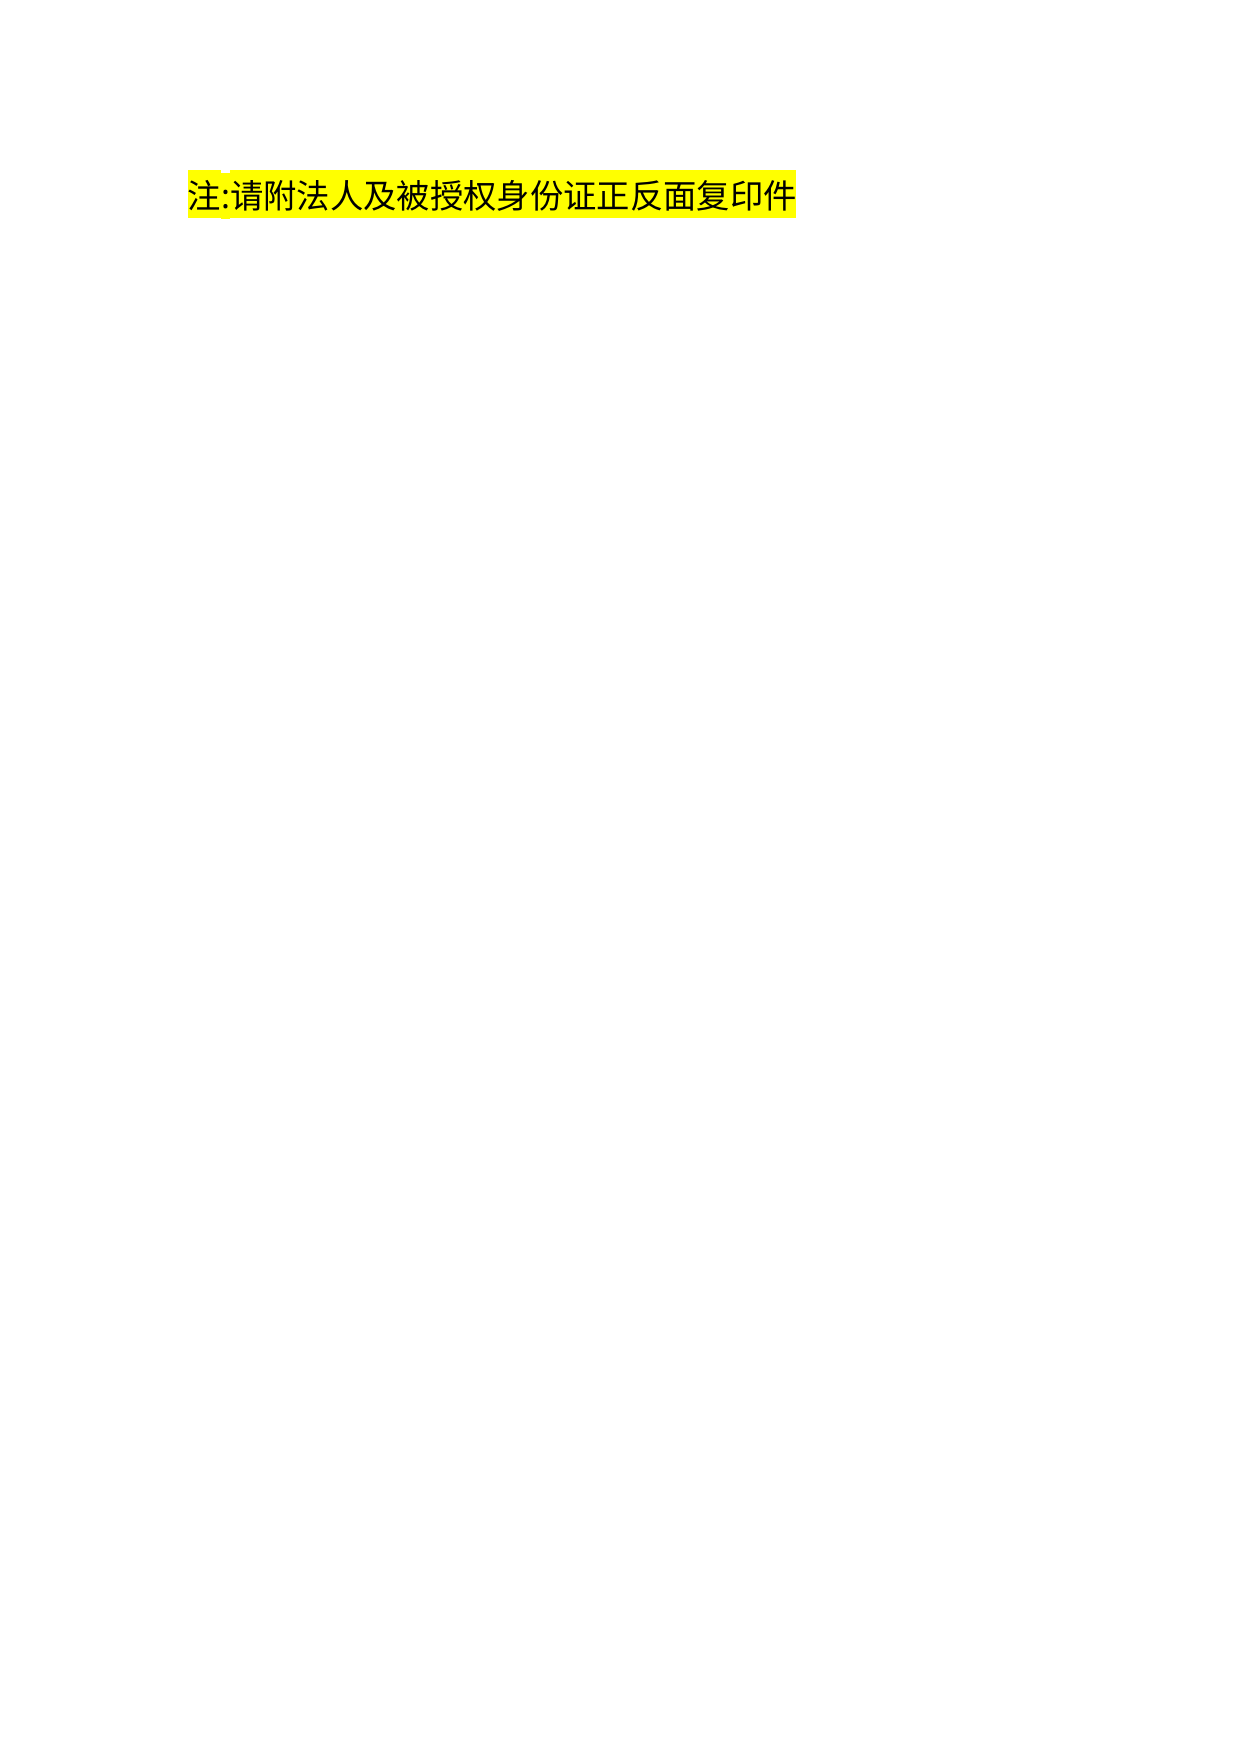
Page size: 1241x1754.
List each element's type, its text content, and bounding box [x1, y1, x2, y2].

text 注:请附法人及被授权身份证正反面复印件 [187, 162, 1053, 227]
